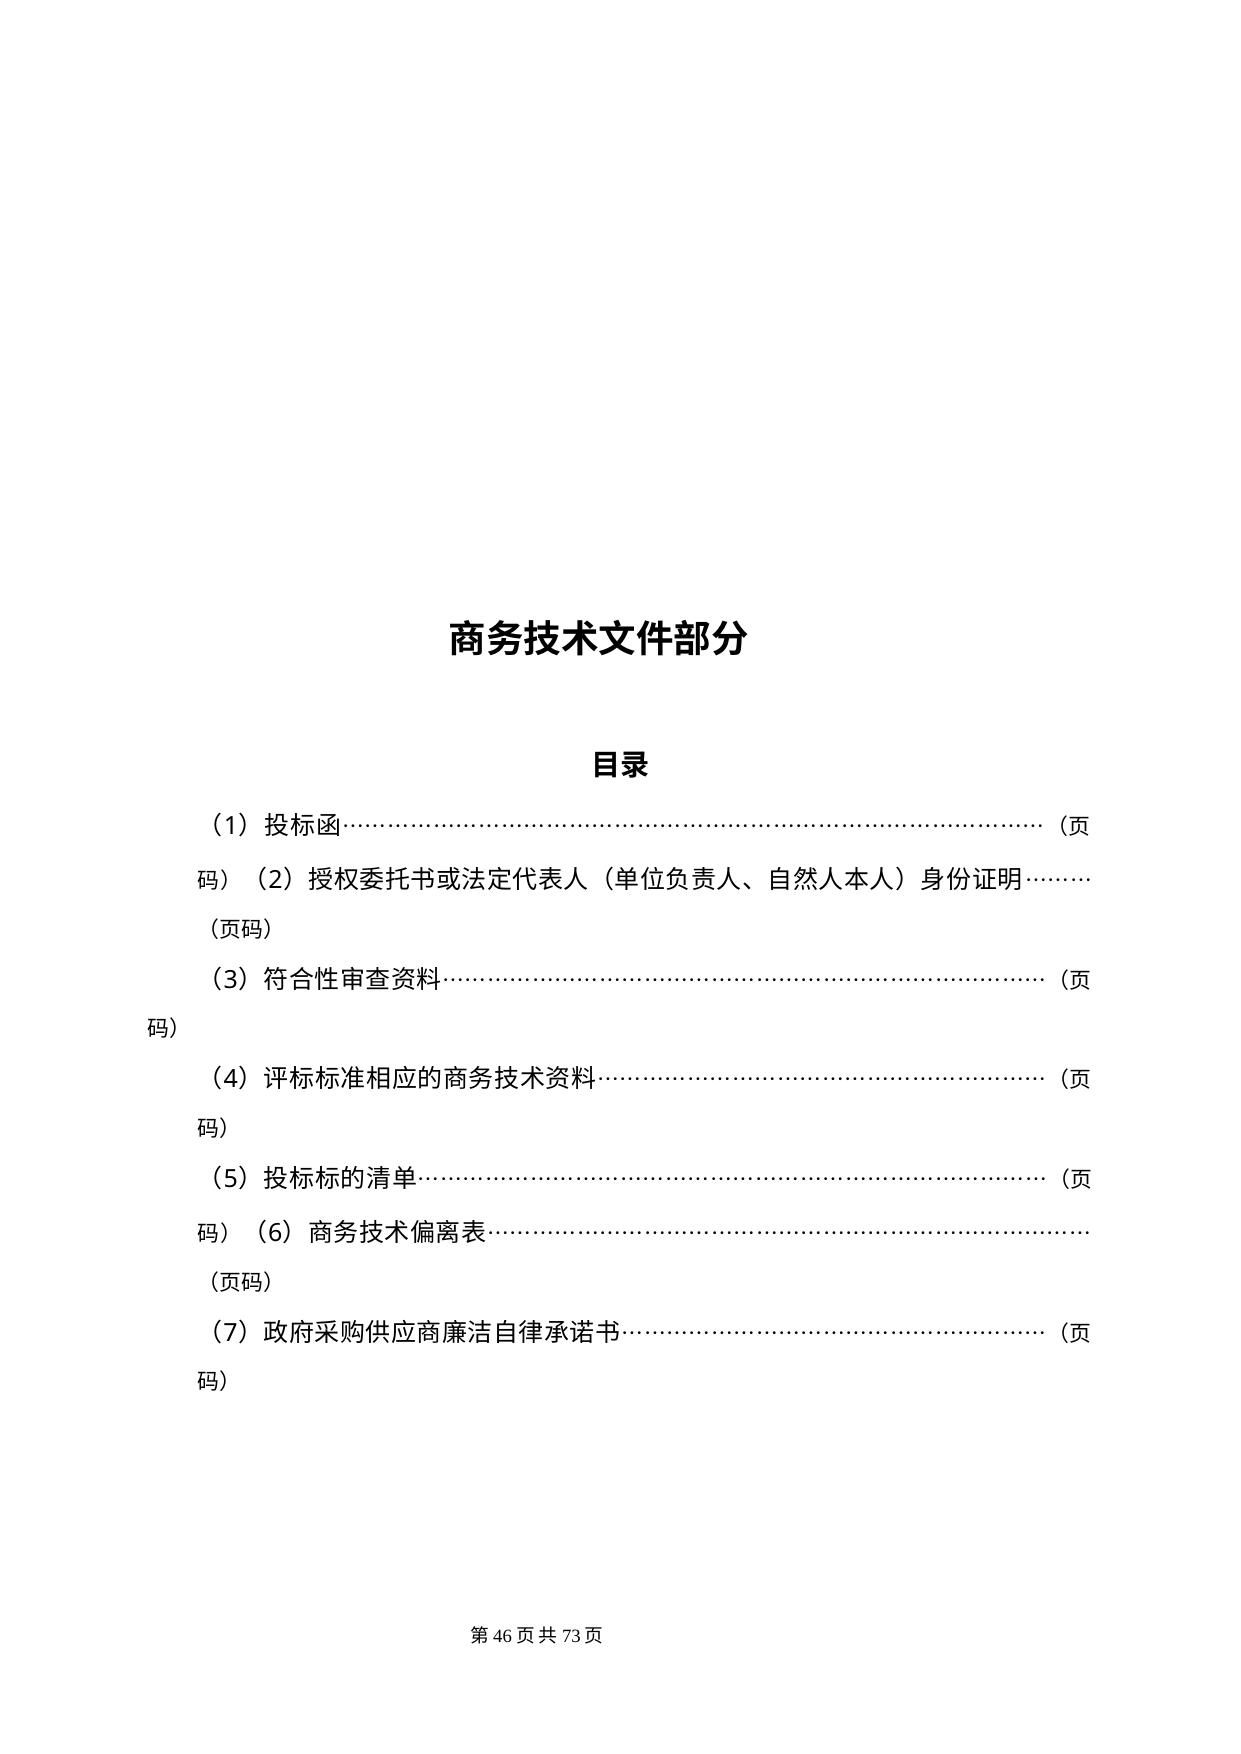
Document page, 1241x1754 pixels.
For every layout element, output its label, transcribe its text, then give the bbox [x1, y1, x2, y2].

text （1）投标函…………………………………………………………………………………（页码）（2）授权委托书或法定代表人（单位负责人、自然人本人）身份证明………（页码） [198, 805, 1092, 943]
text （4）评标标准相应的商务技术资料……………………………………………………（页码） [198, 1059, 1092, 1142]
text （7）政府采购供应商廉洁自律承诺书…………………………………………………（页码） [198, 1312, 1092, 1396]
text （5）投标标的清单…………………………………………………………………………（页码）（6）商务技术偏离表………………………………………………………………………（页码） [198, 1158, 1092, 1296]
text 目录 [148, 742, 1092, 784]
text 商务技术文件部分 [148, 609, 1049, 664]
text （3）符合性审查资料………………………………………………………………………（页码） [148, 959, 1092, 1043]
